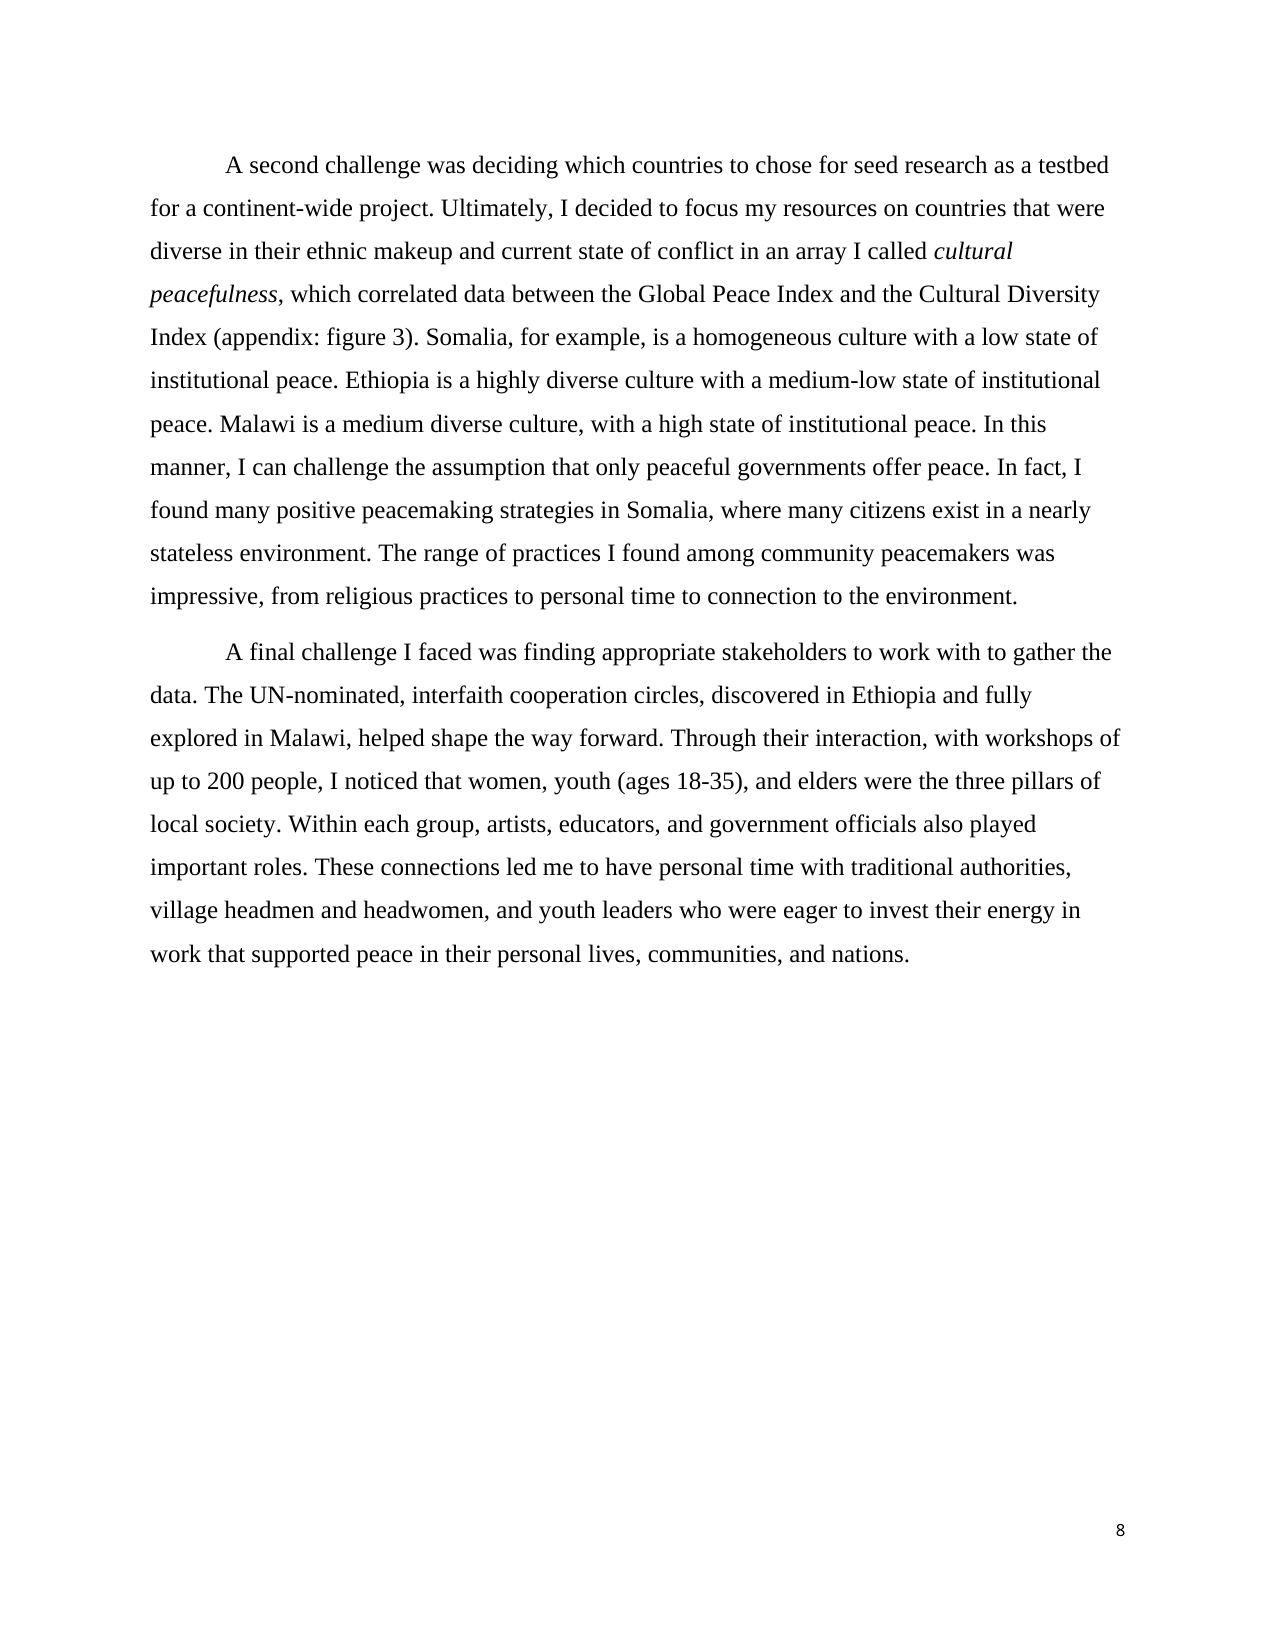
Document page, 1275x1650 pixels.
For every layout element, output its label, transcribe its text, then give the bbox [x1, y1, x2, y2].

text A second challenge was deciding which countries to chose for seed research as a testbed for a continent-wide project. Ultimately, I decided to focus my resources on countries that were diverse in their ethnic makeup and current state of conflict in an array I called cultural peacefulness, which correlated data between the Global Peace Index and the Cultural Diversity Index (appendix: figure 3). Somalia, for example, is a homogeneous culture with a low state of institutional peace. Ethiopia is a highly diverse culture with a medium-low state of institutional peace. Malawi is a medium diverse culture, with a high state of institutional peace. In this manner, I can challenge the assumption that only peaceful governments offer peace. In fact, I found many positive peacemaking strategies in Somalia, where many citizens exist in a nearly stateless environment. The range of practices I found among community peacemakers was impressive, from religious practices to personal time to connection to the environment. [150, 150, 1125, 610]
text A final challenge I faced was finding appropriate stakeholders to work with to gather the data. The UN-nominated, interfaith cooperation circles, discovered in Ethiopia and fully explored in Malawi, helped shape the way forward. Through their interaction, with workshops of up to 200 people, I noticed that women, youth (ages 18-35), and elders were the three pillars of local society. Within each group, artists, educators, and government officials also played important roles. These connections led me to have personal time with traditional authorities, village headmen and headwomen, and youth leaders who were eager to invest their energy in work that supported peace in their personal lives, communities, and nations. [150, 637, 1125, 967]
